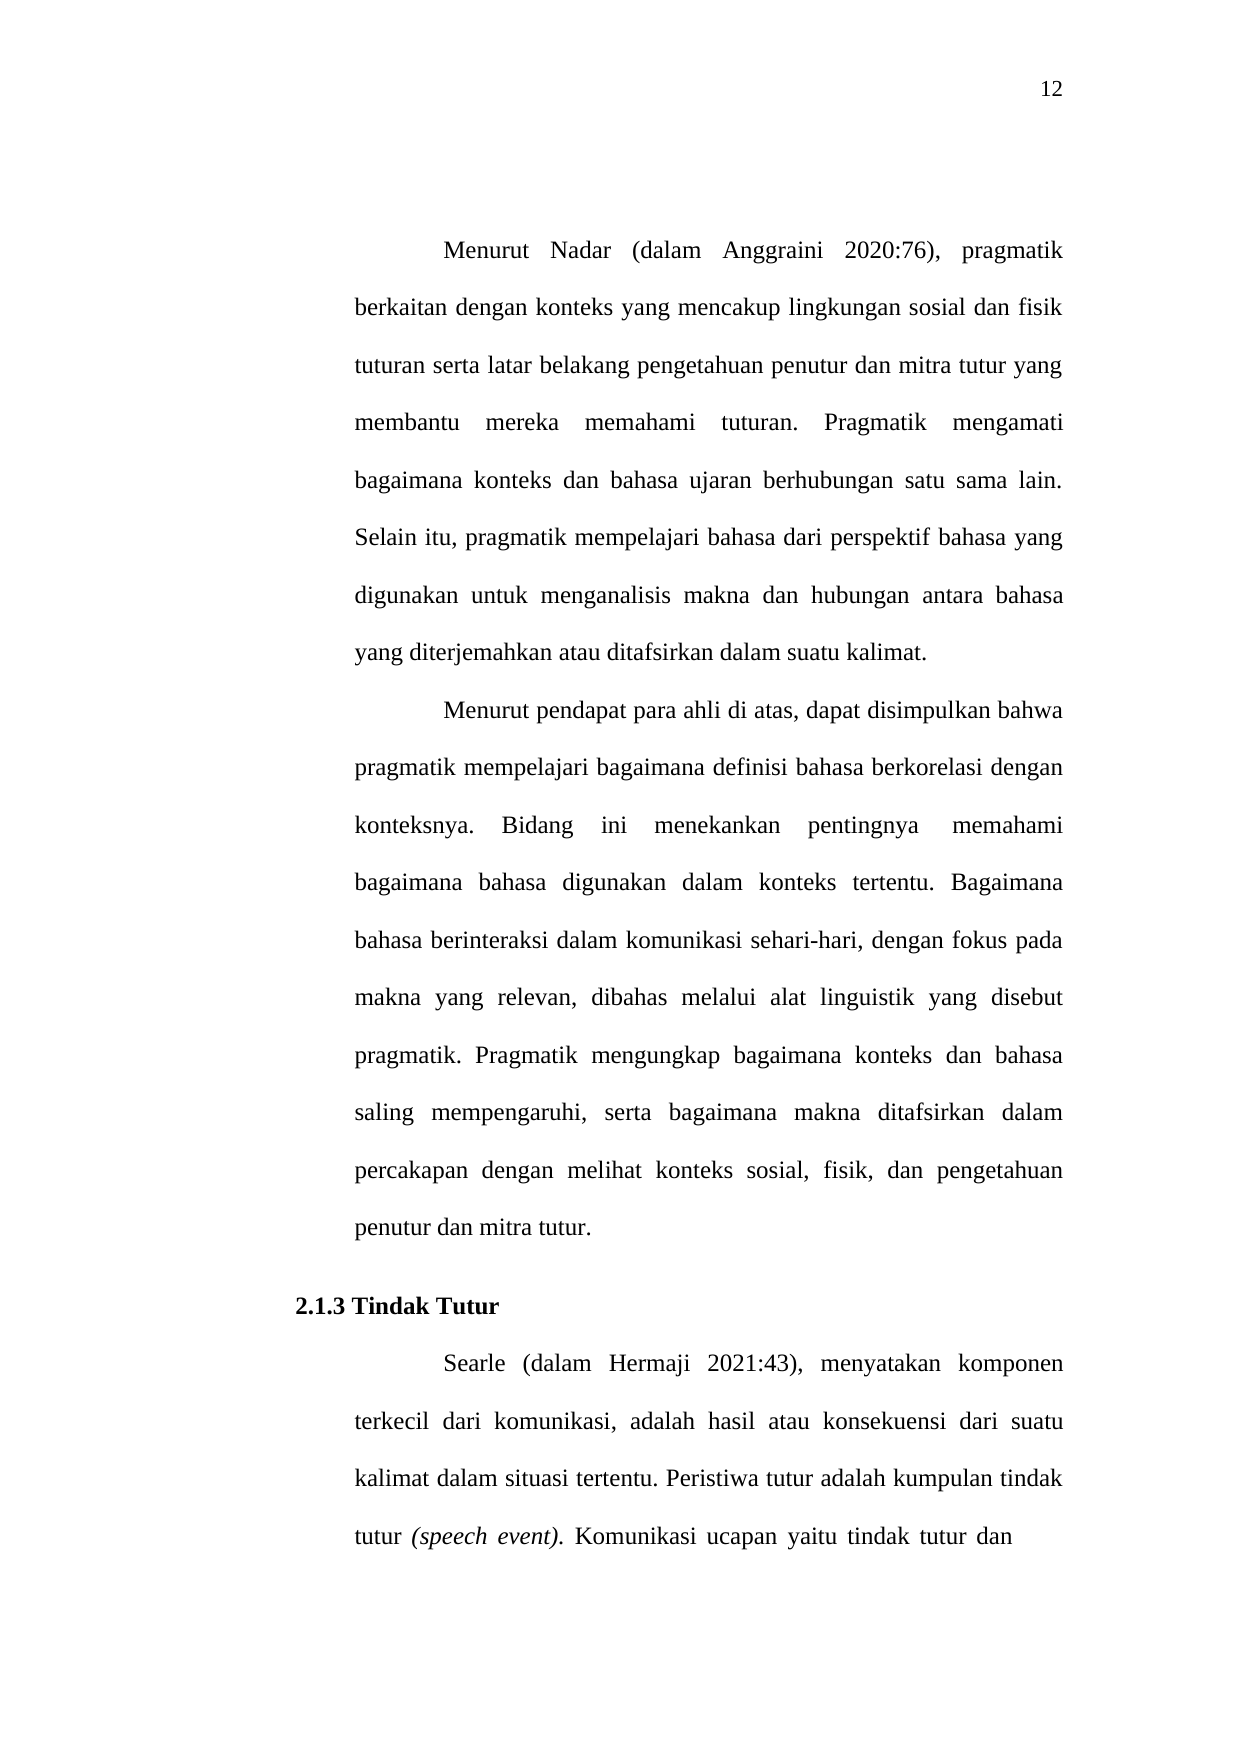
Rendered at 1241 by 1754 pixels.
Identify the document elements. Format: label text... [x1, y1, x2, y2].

text Menurut pendapat para ahli di atas, dapat disimpulkan bahwa pragmatik mempelajari bagaimana definisi bahasa berkorelasi dengan konteksnya. Bidang ini menekankan pentingnya memahami bagaimana bahasa digunakan dalam konteks tertentu. Bagaimana bahasa berinteraksi dalam komunikasi sehari-hari, dengan fokus pada makna yang relevan, dibahas melalui alat linguistik yang disebut pragmatik. Pragmatik mengungkap bagaimana konteks dan bahasa saling mempengaruhi, serta bagaimana makna ditafsirkan dalam percakapan dengan melihat konteks sosial, fisik, dan pengetahuan penutur dan mitra tutur. [354, 695, 1063, 1241]
text Menurut Nadar (dalam Anggraini 2020:76), pragmatik berkaitan dengan konteks yang mencakup lingkungan sosial dan fisik tuturan serta latar belakang pengetahuan penutur dan mitra tutur yang membantu mereka memahami tuturan. Pragmatik mengamati bagaimana konteks dan bahasa ujaran berhubungan satu sama lain. Selain itu, pragmatik mempelajari bahasa dari perspektif bahasa yang digunakan untuk menganalisis makna dan hubungan antara bahasa yang diterjemahkan atau ditafsirkan dalam suatu kalimat. [354, 235, 1063, 666]
text Searle (dalam Hermaji 2021:43), menyatakan komponen terkecil dari komunikasi, adalah hasil atau konsekuensi dari suatu kalimat dalam situasi tertentu. Peristiwa tutur adalah kumpulan tindak tutur (speech event). Komunikasi ucapan yaitu tindak tutur dan [354, 1348, 1064, 1550]
subtitle Tindak Tutur [295, 1291, 1076, 1320]
